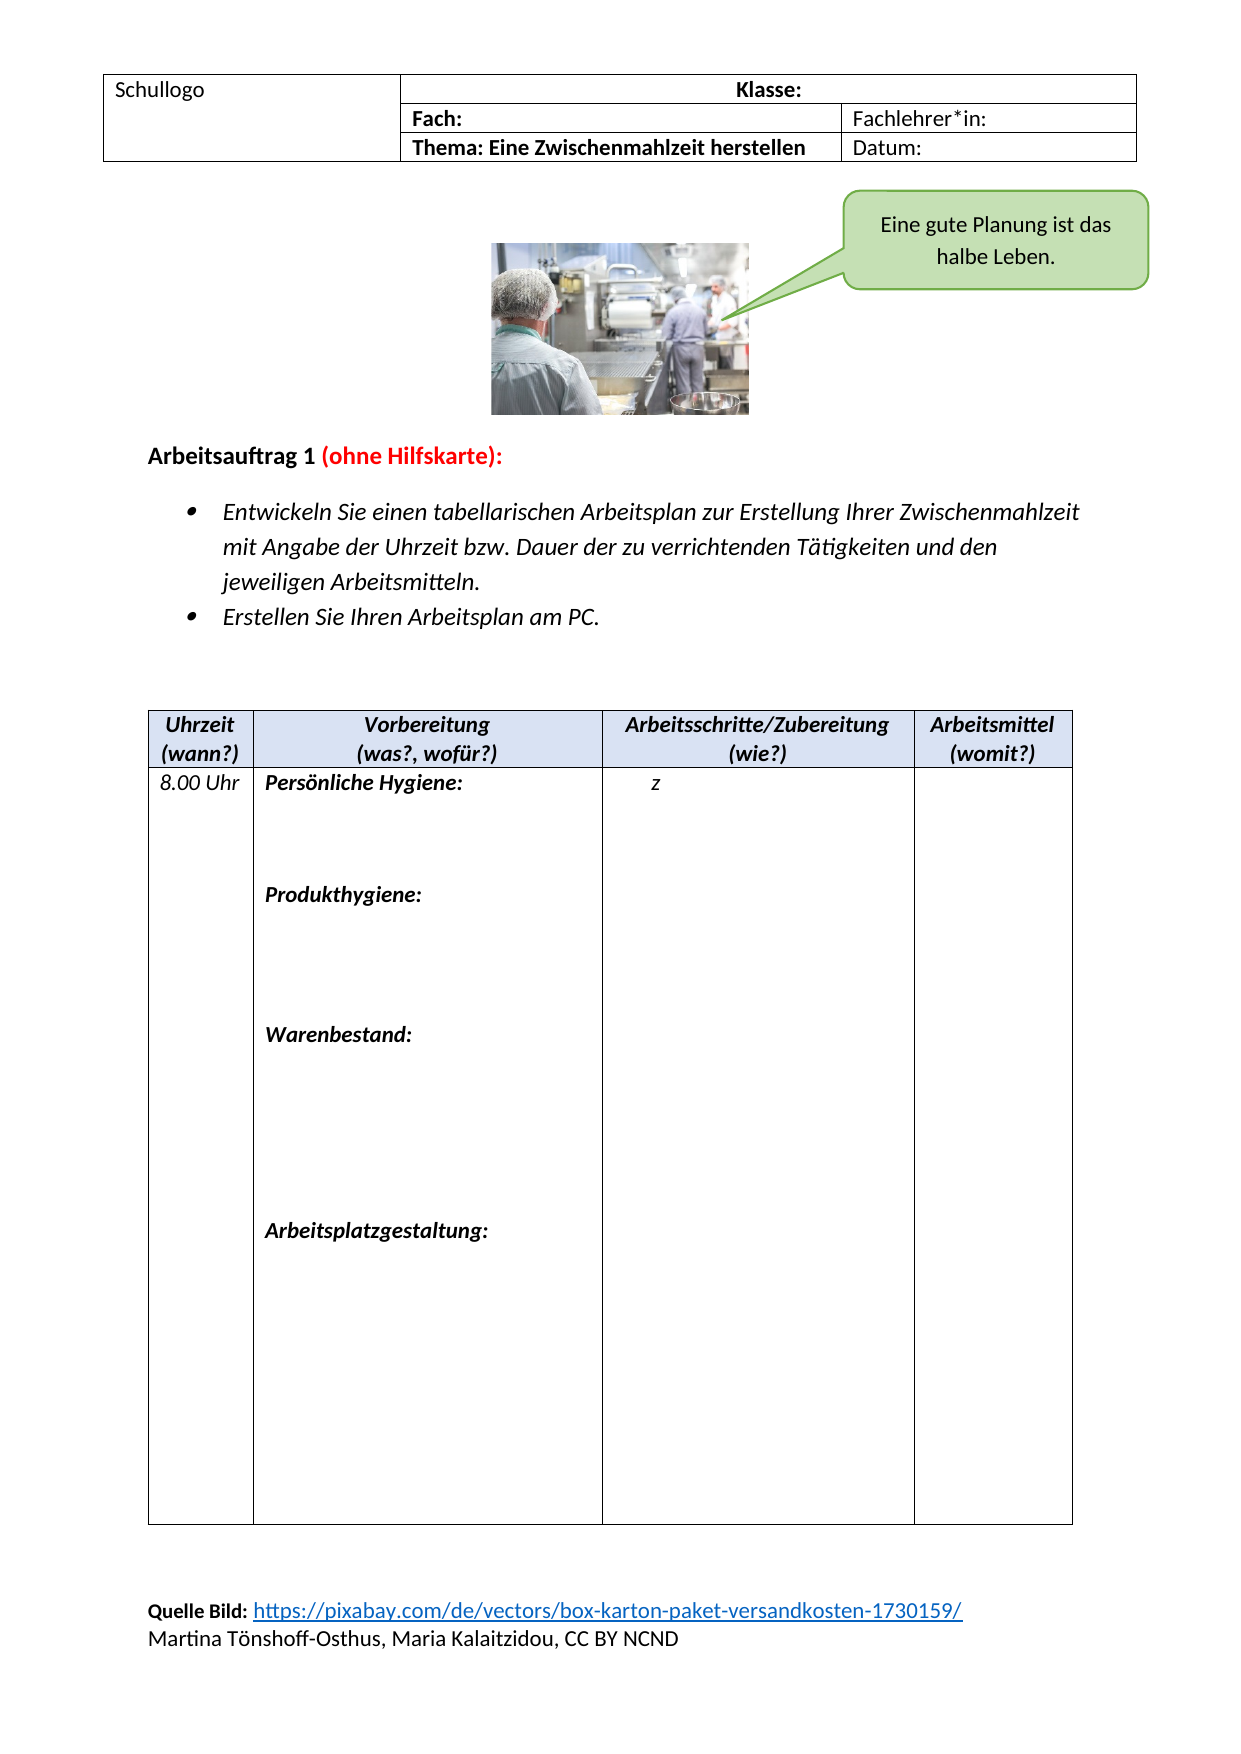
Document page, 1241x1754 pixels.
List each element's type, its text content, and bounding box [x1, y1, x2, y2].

table_header Arbeitsschritte/Zubereitung (wie?) [603, 711, 914, 767]
list Entwickeln Sie einen tabellarischen Arbeitsplan zur Erstellung Ihrer Zwischenmahlzeit mit Angabe der Uhrzeit bzw. Dauer der zu verrichtenden Tätigkeiten und den jeweiligen Arbeitsmitteln. [185, 496, 1093, 596]
table_cell 8.00 Uhr [149, 768, 253, 1524]
table_cell z [603, 768, 914, 1524]
text Arbeitsauftrag 1 (ohne Hilfskarte): [148, 440, 1093, 470]
table_header Arbeitsmittel (womit?) [915, 711, 1072, 767]
table_cell [915, 768, 1072, 1524]
table_header Vorbereitung (was?, wofür?) [254, 711, 602, 767]
table_header Uhrzeit (wann?) [149, 711, 253, 767]
picture [491, 243, 749, 415]
list Erstellen Sie Ihren Arbeitsplan am PC. [185, 601, 1093, 631]
table_cell Persönliche Hygiene: Produkthygiene: Warenbestand: Arbeitsplatzgestaltung: [254, 768, 602, 1524]
